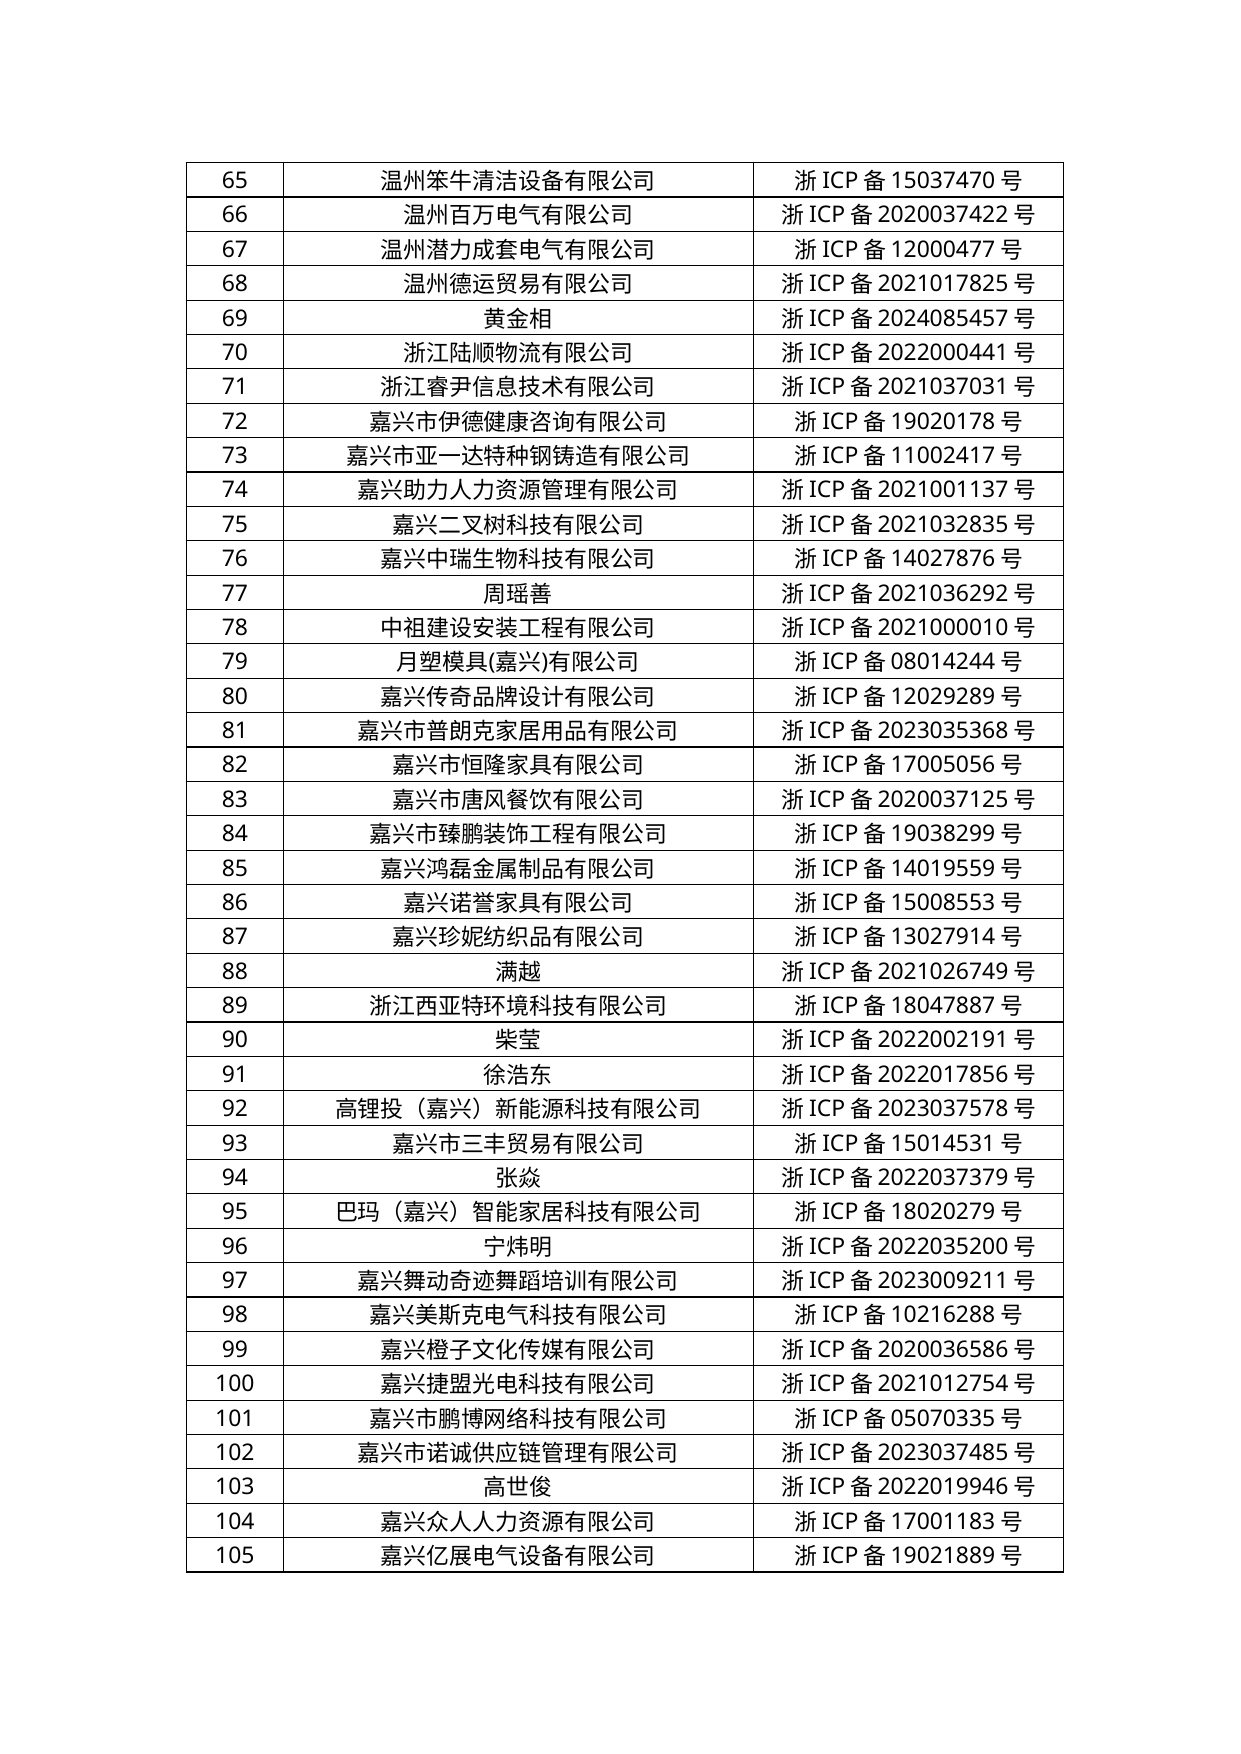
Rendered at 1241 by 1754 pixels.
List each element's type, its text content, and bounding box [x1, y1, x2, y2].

table_cell 嘉兴橙子文化传媒有限公司 [284, 1332, 753, 1365]
table_cell 浙ICP备2021026749号 [754, 954, 1063, 987]
table_cell 浙ICP备13027914号 [754, 919, 1063, 953]
table_cell 86 [187, 885, 283, 918]
table_cell 浙ICP备10216288号 [754, 1298, 1063, 1331]
table_cell 浙ICP备19020178号 [754, 404, 1063, 437]
table_cell 嘉兴市亚一达特种钢铸造有限公司 [284, 438, 753, 471]
table_cell 91 [187, 1057, 283, 1090]
table_cell 74 [187, 473, 283, 506]
table_cell 浙ICP备2021001137号 [754, 473, 1063, 506]
table_cell 浙ICP备2023009211号 [754, 1263, 1063, 1296]
table_cell 65 [187, 163, 283, 196]
table_cell 88 [187, 954, 283, 987]
table_cell 98 [187, 1298, 283, 1331]
table_cell 嘉兴市恒隆家具有限公司 [284, 748, 753, 781]
table_cell 浙ICP备18047887号 [754, 988, 1063, 1021]
table_cell 82 [187, 748, 283, 781]
table_cell 嘉兴二叉树科技有限公司 [284, 507, 753, 540]
table_cell 嘉兴市臻鹏装饰工程有限公司 [284, 816, 753, 849]
table_cell 浙ICP备2023037485号 [754, 1435, 1063, 1468]
table_cell 103 [187, 1469, 283, 1503]
table_cell 宁炜明 [284, 1229, 753, 1262]
table_cell 浙ICP备15014531号 [754, 1126, 1063, 1159]
table_cell 中祖建设安装工程有限公司 [284, 610, 753, 643]
table_cell 99 [187, 1332, 283, 1365]
table_cell 67 [187, 232, 283, 265]
table_cell 嘉兴众人人力资源有限公司 [284, 1504, 753, 1537]
table_cell 76 [187, 541, 283, 574]
table_cell 92 [187, 1091, 283, 1124]
table_cell 浙ICP备12029289号 [754, 679, 1063, 712]
table_cell 嘉兴市唐风餐饮有限公司 [284, 782, 753, 815]
table_cell 浙ICP备11002417号 [754, 438, 1063, 471]
table_cell 94 [187, 1160, 283, 1193]
table_cell 105 [187, 1538, 283, 1571]
table_cell 浙ICP备2023037578号 [754, 1091, 1063, 1124]
table_cell 浙ICP备2021017825号 [754, 266, 1063, 299]
table_cell 104 [187, 1504, 283, 1537]
table_cell 周瑶善 [284, 576, 753, 609]
table_cell 月塑模具(嘉兴)有限公司 [284, 644, 753, 678]
table_cell 83 [187, 782, 283, 815]
table_cell 巴玛（嘉兴）智能家居科技有限公司 [284, 1194, 753, 1228]
table_cell 柴莹 [284, 1023, 753, 1056]
table_cell 浙ICP备2021000010号 [754, 610, 1063, 643]
table_cell 张焱 [284, 1160, 753, 1193]
table_cell 高锂投（嘉兴）新能源科技有限公司 [284, 1091, 753, 1124]
table_cell 徐浩东 [284, 1057, 753, 1090]
table_cell 嘉兴诺誉家具有限公司 [284, 885, 753, 918]
table_cell 浙ICP备19021889号 [754, 1538, 1063, 1571]
table_cell 浙江陆顺物流有限公司 [284, 335, 753, 368]
table_cell 96 [187, 1229, 283, 1262]
table_cell 嘉兴市鹏博网络科技有限公司 [284, 1401, 753, 1434]
table_cell 浙ICP备2021032835号 [754, 507, 1063, 540]
table_cell 浙ICP备2022035200号 [754, 1229, 1063, 1262]
table_cell 71 [187, 369, 283, 403]
table_cell 100 [187, 1366, 283, 1399]
table_cell 嘉兴亿展电气设备有限公司 [284, 1538, 753, 1571]
table_cell 高世俊 [284, 1469, 753, 1503]
table_cell 浙ICP备2022019946号 [754, 1469, 1063, 1503]
table_cell 69 [187, 301, 283, 334]
table_cell 浙江西亚特环境科技有限公司 [284, 988, 753, 1021]
table_cell 嘉兴传奇品牌设计有限公司 [284, 679, 753, 712]
table_cell 温州潜力成套电气有限公司 [284, 232, 753, 265]
table_cell 浙ICP备14027876号 [754, 541, 1063, 574]
table_cell 满越 [284, 954, 753, 987]
table_cell 89 [187, 988, 283, 1021]
table_cell 嘉兴珍妮纺织品有限公司 [284, 919, 753, 953]
table_cell 浙ICP备2021037031号 [754, 369, 1063, 403]
table_cell 93 [187, 1126, 283, 1159]
table_cell 101 [187, 1401, 283, 1434]
table_cell 浙ICP备15037470号 [754, 163, 1063, 196]
table_cell 72 [187, 404, 283, 437]
table_cell 嘉兴中瑞生物科技有限公司 [284, 541, 753, 574]
table_cell 78 [187, 610, 283, 643]
table_cell 97 [187, 1263, 283, 1296]
table_cell 嘉兴美斯克电气科技有限公司 [284, 1298, 753, 1331]
table_cell 79 [187, 644, 283, 678]
table_cell 嘉兴舞动奇迹舞蹈培训有限公司 [284, 1263, 753, 1296]
table_cell 浙ICP备2022037379号 [754, 1160, 1063, 1193]
table_cell 浙ICP备2023035368号 [754, 713, 1063, 746]
table_cell 浙ICP备2022017856号 [754, 1057, 1063, 1090]
table_cell 浙ICP备2021036292号 [754, 576, 1063, 609]
table_cell 嘉兴捷盟光电科技有限公司 [284, 1366, 753, 1399]
table_cell 75 [187, 507, 283, 540]
table_cell 73 [187, 438, 283, 471]
table_cell 浙ICP备2020036586号 [754, 1332, 1063, 1365]
table_cell 嘉兴助力人力资源管理有限公司 [284, 473, 753, 506]
table_cell 嘉兴鸿磊金属制品有限公司 [284, 851, 753, 884]
table_cell 温州德运贸易有限公司 [284, 266, 753, 299]
table_cell 102 [187, 1435, 283, 1468]
table_cell 浙ICP备2024085457号 [754, 301, 1063, 334]
table_cell 浙江睿尹信息技术有限公司 [284, 369, 753, 403]
table_cell 浙ICP备19038299号 [754, 816, 1063, 849]
table_cell 浙ICP备05070335号 [754, 1401, 1063, 1434]
table_cell 浙ICP备2022000441号 [754, 335, 1063, 368]
table_cell 浙ICP备18020279号 [754, 1194, 1063, 1228]
table_cell 70 [187, 335, 283, 368]
table_cell 87 [187, 919, 283, 953]
table_cell 浙ICP备14019559号 [754, 851, 1063, 884]
table_cell 温州百万电气有限公司 [284, 198, 753, 231]
table_cell 浙ICP备15008553号 [754, 885, 1063, 918]
table_cell 81 [187, 713, 283, 746]
table_cell 浙ICP备2021012754号 [754, 1366, 1063, 1399]
table_cell 温州笨牛清洁设备有限公司 [284, 163, 753, 196]
table_cell 80 [187, 679, 283, 712]
table_cell 嘉兴市伊德健康咨询有限公司 [284, 404, 753, 437]
table_cell 66 [187, 198, 283, 231]
table_cell 浙ICP备08014244号 [754, 644, 1063, 678]
table_cell 浙ICP备2020037125号 [754, 782, 1063, 815]
table_cell 95 [187, 1194, 283, 1228]
table_cell 浙ICP备2020037422号 [754, 198, 1063, 231]
table_cell 嘉兴市普朗克家居用品有限公司 [284, 713, 753, 746]
table_cell 嘉兴市三丰贸易有限公司 [284, 1126, 753, 1159]
table_cell 68 [187, 266, 283, 299]
table_cell 浙ICP备2022002191号 [754, 1023, 1063, 1056]
table_cell 浙ICP备12000477号 [754, 232, 1063, 265]
table_cell 77 [187, 576, 283, 609]
table_cell 浙ICP备17005056号 [754, 748, 1063, 781]
table_cell 嘉兴市诺诚供应链管理有限公司 [284, 1435, 753, 1468]
table_cell 90 [187, 1023, 283, 1056]
table_cell 黄金相 [284, 301, 753, 334]
table_cell 84 [187, 816, 283, 849]
table_cell 85 [187, 851, 283, 884]
table_cell 浙ICP备17001183号 [754, 1504, 1063, 1537]
